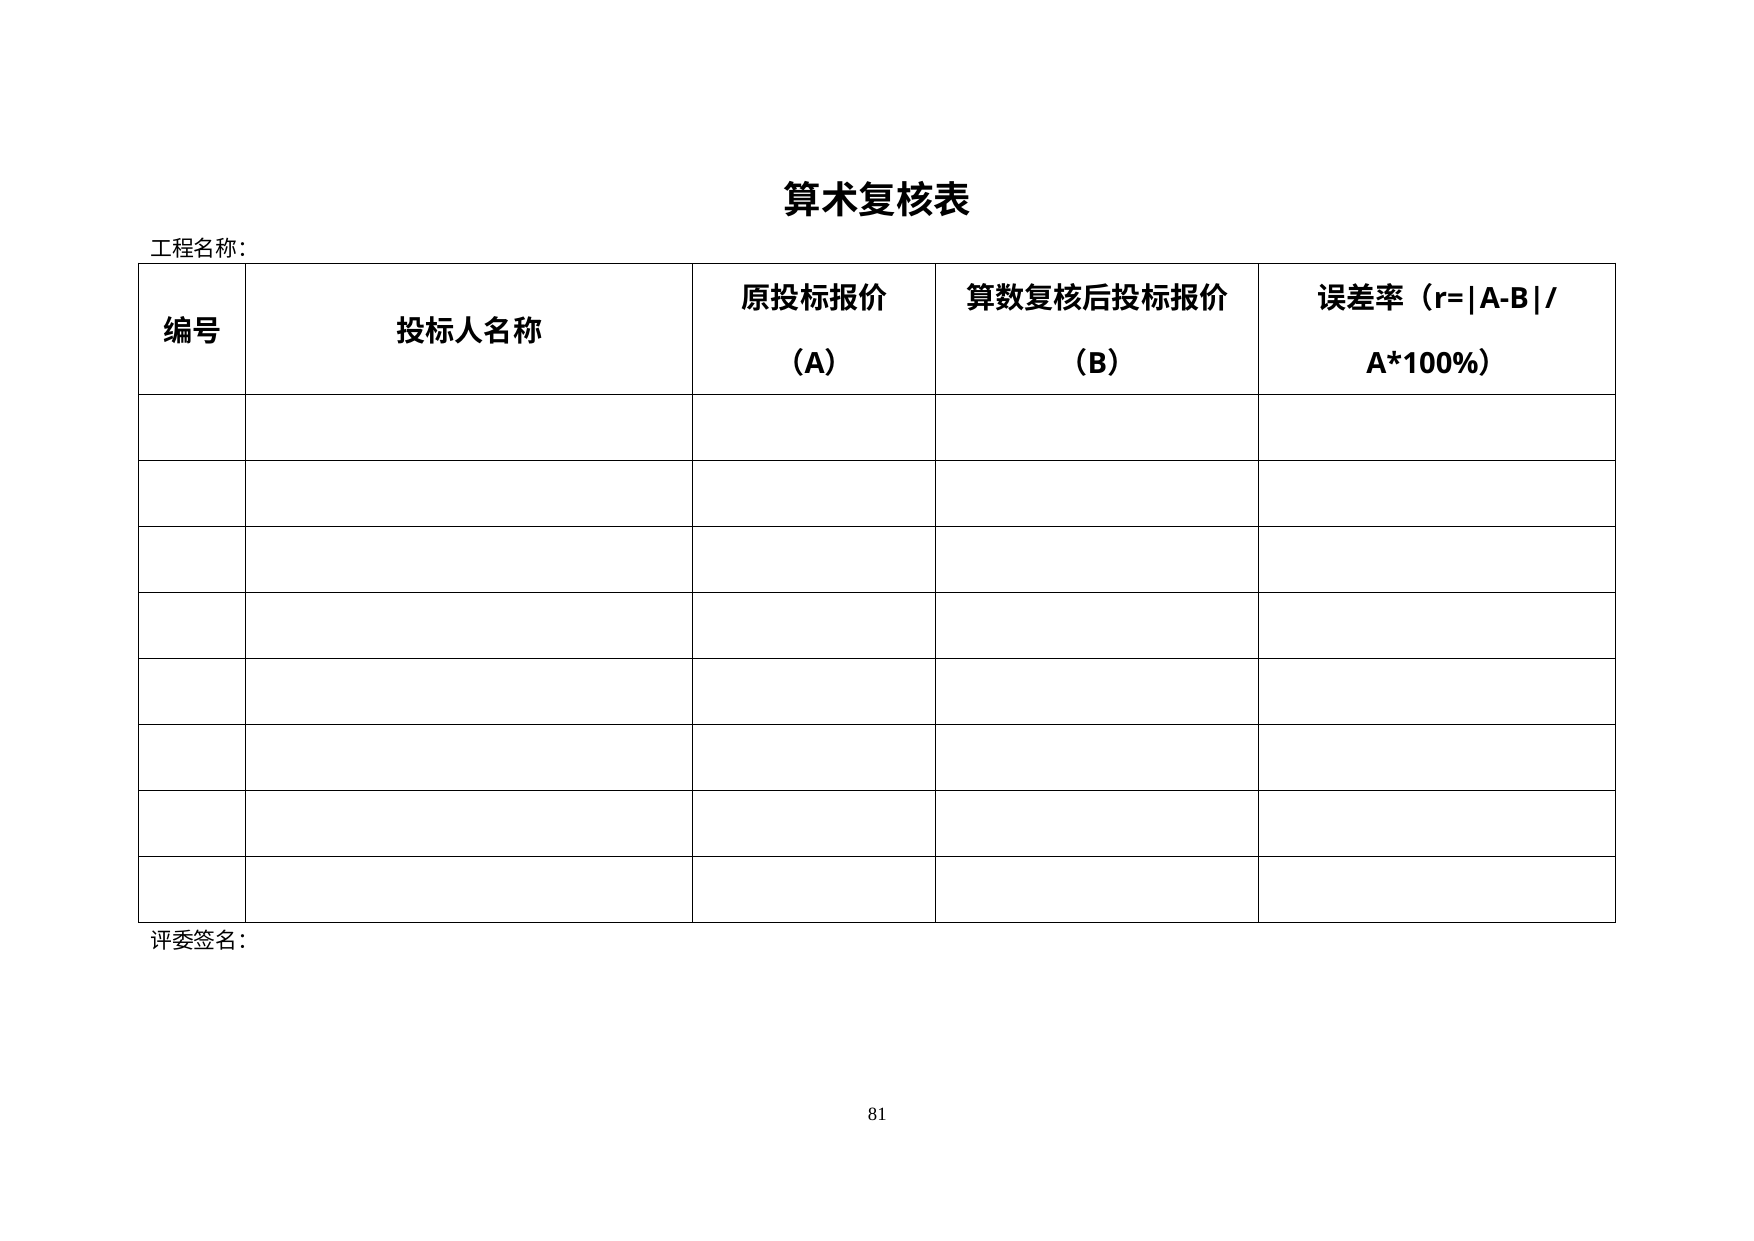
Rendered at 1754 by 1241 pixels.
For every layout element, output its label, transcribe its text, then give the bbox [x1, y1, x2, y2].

table_cell [1259, 461, 1615, 526]
table_cell [936, 527, 1258, 592]
table_cell [693, 593, 935, 658]
table_cell [936, 791, 1258, 856]
table_cell [246, 395, 692, 460]
table_header 原投标报价（A） [693, 264, 935, 394]
table_cell [693, 395, 935, 460]
table_cell [936, 593, 1258, 658]
table_cell [246, 593, 692, 658]
table_header 误差率（r=|A-B|/A*100%） [1259, 264, 1615, 394]
table_cell [139, 857, 245, 922]
table_cell [139, 395, 245, 460]
table_cell [936, 461, 1258, 526]
table_cell [1259, 395, 1615, 460]
table_cell [139, 527, 245, 592]
text 评委签名： [150, 923, 1604, 956]
table_cell [139, 461, 245, 526]
table_cell [246, 659, 692, 724]
table_cell [1259, 791, 1615, 856]
table_cell [1259, 659, 1615, 724]
table_cell [936, 857, 1258, 922]
table_cell [1259, 593, 1615, 658]
table_cell [139, 791, 245, 856]
table_cell [139, 593, 245, 658]
table_cell [139, 725, 245, 790]
table_header 编号 [139, 264, 245, 394]
table_cell [693, 725, 935, 790]
table_cell [246, 857, 692, 922]
table_cell [936, 725, 1258, 790]
table_cell [936, 395, 1258, 460]
text 算术复核表 [150, 165, 1604, 230]
text 工程名称： [150, 230, 1604, 263]
table_cell [693, 791, 935, 856]
table_cell [1259, 527, 1615, 592]
table_cell [693, 461, 935, 526]
table_cell [139, 659, 245, 724]
table_cell [936, 659, 1258, 724]
table_cell [246, 725, 692, 790]
table_cell [693, 527, 935, 592]
table_cell [693, 857, 935, 922]
table_header 投标人名称 [246, 264, 692, 394]
table_cell [1259, 725, 1615, 790]
table_cell [1259, 857, 1615, 922]
table_cell [246, 791, 692, 856]
table_cell [246, 527, 692, 592]
table_cell [693, 659, 935, 724]
table_cell [246, 461, 692, 526]
table_header 算数复核后投标报价（B） [936, 264, 1258, 394]
